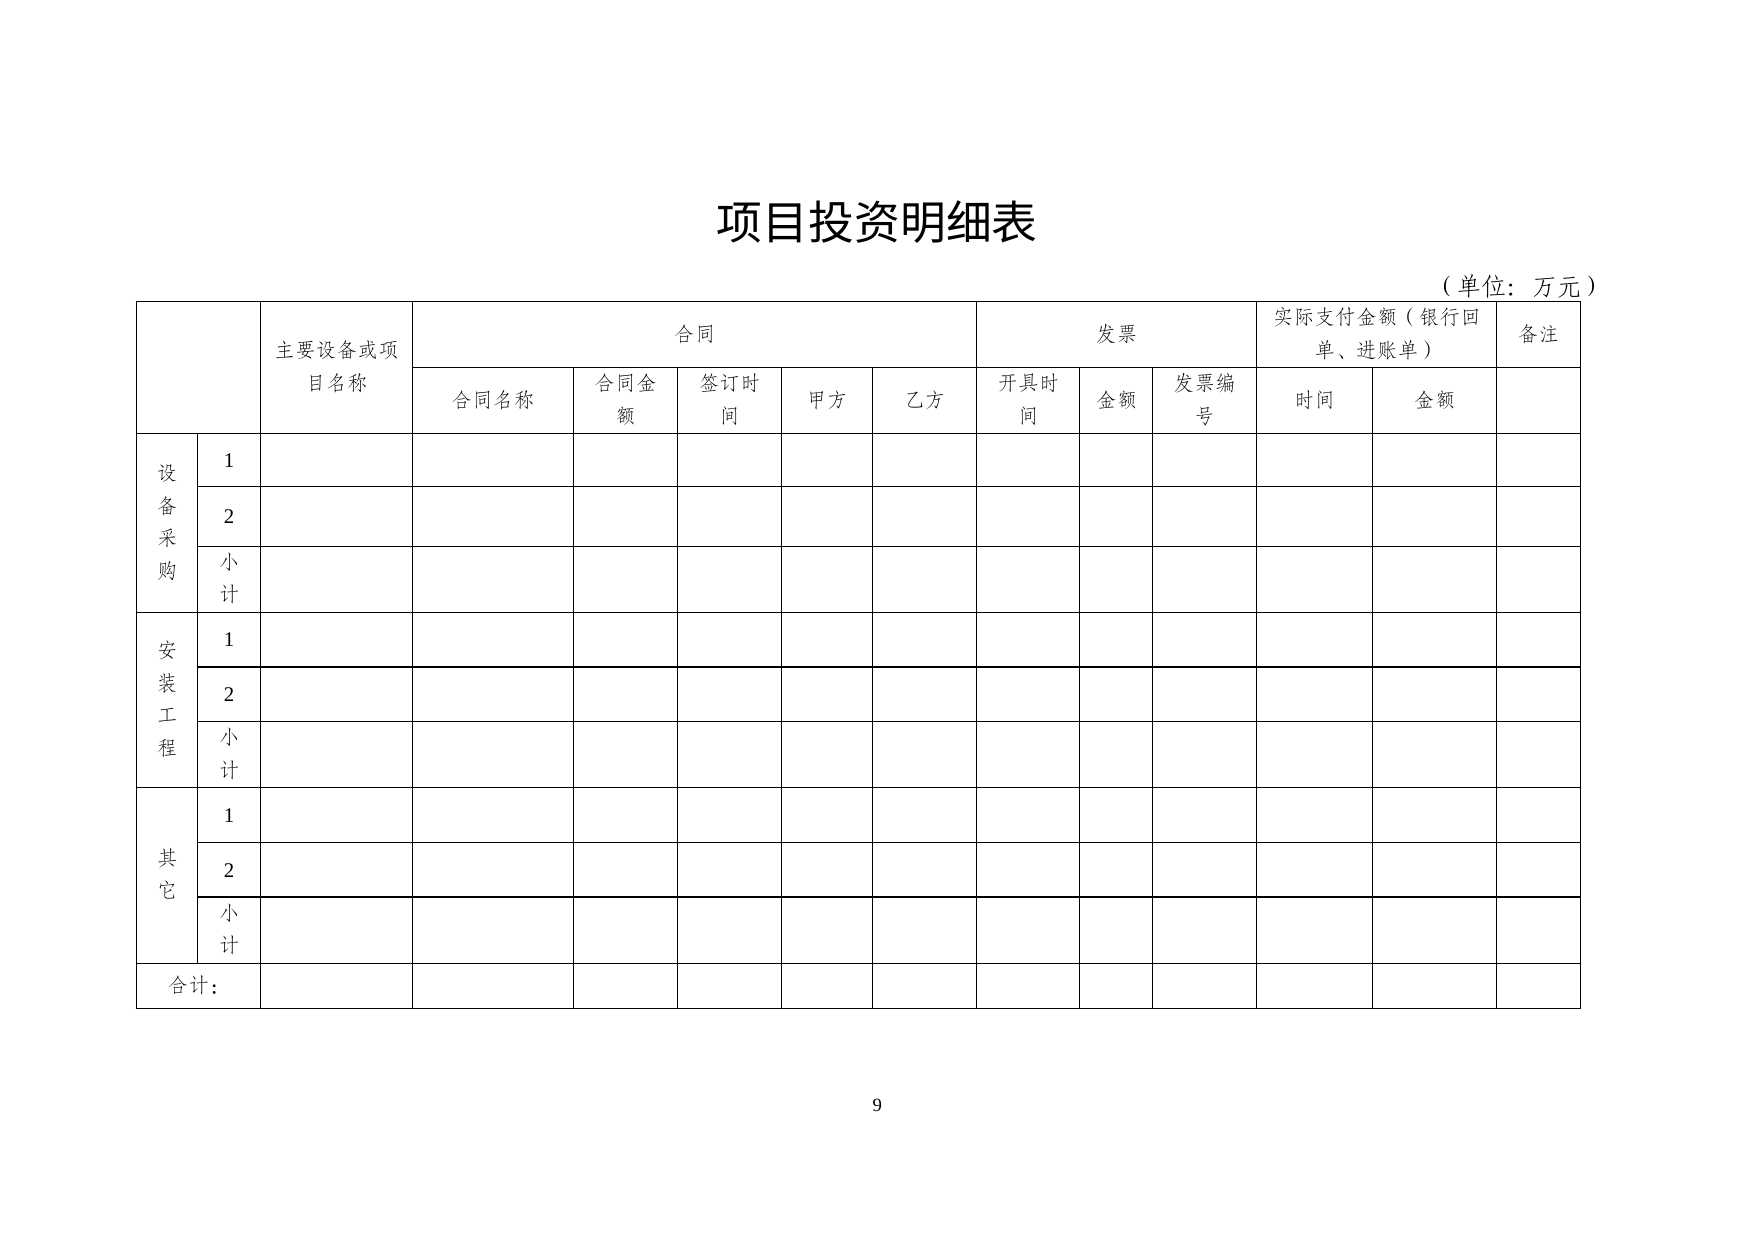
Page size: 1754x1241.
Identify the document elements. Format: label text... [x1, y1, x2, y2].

table_cell [261, 487, 412, 546]
table_cell [1497, 613, 1580, 666]
table_cell [782, 964, 872, 1008]
table_cell [873, 722, 976, 787]
table_cell [1373, 613, 1496, 666]
table_cell [1497, 898, 1580, 962]
table_cell [977, 843, 1079, 896]
table_cell 1 [198, 613, 260, 666]
table_cell 小计 [198, 722, 260, 787]
table_cell [413, 487, 573, 546]
table_cell [1080, 843, 1152, 896]
table_cell [1373, 668, 1496, 721]
table_cell [1497, 434, 1580, 486]
table_cell 时间 [1257, 368, 1372, 433]
table_cell [574, 964, 677, 1008]
table_cell 1 [198, 434, 260, 486]
table_cell [1373, 722, 1496, 787]
table_cell [678, 547, 781, 612]
table_cell [1257, 668, 1372, 721]
table_cell [977, 788, 1079, 842]
table_cell [1153, 487, 1256, 546]
table_cell [873, 788, 976, 842]
table_cell [1373, 434, 1496, 486]
table_cell [1373, 487, 1496, 546]
table_cell [1497, 368, 1580, 433]
table_cell [1373, 547, 1496, 612]
table_cell [977, 434, 1079, 486]
table_header 备注 [1497, 302, 1580, 367]
table_cell [977, 898, 1079, 962]
table_cell 小计 [198, 898, 260, 962]
table_cell [1257, 613, 1372, 666]
table_header 发票 [977, 302, 1256, 367]
table_cell [782, 722, 872, 787]
table_cell [1153, 788, 1256, 842]
table_cell [678, 843, 781, 896]
table_cell [413, 788, 573, 842]
table_cell [1373, 964, 1496, 1008]
table_cell [1257, 722, 1372, 787]
table_cell [873, 613, 976, 666]
table_cell [678, 487, 781, 546]
table_cell [413, 898, 573, 962]
table_cell [1080, 964, 1152, 1008]
table_cell [782, 668, 872, 721]
table_cell [413, 613, 573, 666]
table_cell [1373, 843, 1496, 896]
table_cell [1257, 487, 1372, 546]
table_cell [574, 434, 677, 486]
table_cell [782, 843, 872, 896]
table_cell [1153, 722, 1256, 787]
table_cell [1497, 547, 1580, 612]
table_cell [413, 434, 573, 486]
table_cell [782, 547, 872, 612]
table_cell 金额 [1373, 368, 1496, 433]
table_cell [1080, 434, 1152, 486]
table_cell [1257, 434, 1372, 486]
table_cell [1153, 434, 1256, 486]
table_cell [1153, 898, 1256, 962]
table_cell [782, 613, 872, 666]
table_cell 金额 [1080, 368, 1152, 433]
table_cell [1257, 898, 1372, 962]
table_cell [261, 788, 412, 842]
table_cell [782, 898, 872, 962]
table_cell 甲方 [782, 368, 872, 433]
table_cell [1080, 668, 1152, 721]
table_cell 合计： [137, 964, 260, 1008]
table_cell [678, 668, 781, 721]
table_cell [413, 964, 573, 1008]
table_cell [678, 788, 781, 842]
table_cell 其它 [137, 788, 197, 962]
table_cell [873, 898, 976, 962]
table_cell 小计 [198, 547, 260, 612]
table_cell [873, 668, 976, 721]
table_cell 发票编号 [1153, 368, 1256, 433]
table_cell [1257, 788, 1372, 842]
table_cell [1080, 722, 1152, 787]
text （单位：万元） [148, 268, 1606, 301]
table_cell [1080, 547, 1152, 612]
table_cell [873, 487, 976, 546]
table_cell [977, 722, 1079, 787]
table_cell [678, 613, 781, 666]
table_cell [977, 668, 1079, 721]
table_header [137, 302, 260, 433]
table_cell [977, 547, 1079, 612]
table_cell [1497, 964, 1580, 1008]
table_cell [1080, 487, 1152, 546]
table_cell [1153, 843, 1256, 896]
table_cell [261, 843, 412, 896]
table_cell [1497, 722, 1580, 787]
table_cell [1373, 788, 1496, 842]
table_cell [413, 722, 573, 787]
table_cell [873, 843, 976, 896]
table_cell [574, 613, 677, 666]
table_cell [678, 722, 781, 787]
table_cell [574, 547, 677, 612]
table_cell 1 [198, 788, 260, 842]
table_header 主要设备或项目名称 [261, 302, 412, 433]
table_cell [413, 547, 573, 612]
table_cell [873, 964, 976, 1008]
table_cell 2 [198, 487, 260, 546]
table_cell 开具时间 [977, 368, 1079, 433]
table_cell 2 [198, 843, 260, 896]
table_cell 乙方 [873, 368, 976, 433]
table_cell [574, 843, 677, 896]
text 项目投资明细表 [148, 171, 1606, 268]
table_cell [782, 788, 872, 842]
table_header 实际支付金额（银行回单、进账单） [1257, 302, 1496, 367]
table_cell 合同金额 [574, 368, 677, 433]
table_cell [261, 613, 412, 666]
table_cell [678, 434, 781, 486]
table_cell [977, 613, 1079, 666]
table_cell [574, 788, 677, 842]
table_cell [1497, 487, 1580, 546]
table_cell [261, 547, 412, 612]
table_cell [413, 843, 573, 896]
table_cell [413, 668, 573, 721]
table_cell [574, 722, 677, 787]
table_cell [1257, 843, 1372, 896]
table_cell 合同名称 [413, 368, 573, 433]
table_cell [574, 898, 677, 962]
table_cell [574, 487, 677, 546]
table_cell [977, 487, 1079, 546]
table_cell [261, 434, 412, 486]
table_cell [1080, 898, 1152, 962]
table_cell 安装工程 [137, 613, 197, 787]
table_cell [1373, 898, 1496, 962]
table_cell [1153, 668, 1256, 721]
table_cell [678, 964, 781, 1008]
table_cell 2 [198, 668, 260, 721]
table_cell [1080, 613, 1152, 666]
table_cell [574, 668, 677, 721]
table_cell [1257, 964, 1372, 1008]
table_cell [678, 898, 781, 962]
table_cell [782, 487, 872, 546]
table_cell 设备采购 [137, 434, 197, 612]
table_cell [1497, 668, 1580, 721]
table_cell [261, 964, 412, 1008]
table_cell [1153, 964, 1256, 1008]
table_cell 签订时间 [678, 368, 781, 433]
table_cell [1080, 788, 1152, 842]
table_cell [873, 547, 976, 612]
table_cell [1497, 788, 1580, 842]
table_cell [782, 434, 872, 486]
table_cell [977, 964, 1079, 1008]
table_cell [1153, 547, 1256, 612]
table_cell [1497, 843, 1580, 896]
table_cell [261, 898, 412, 962]
table_cell [261, 722, 412, 787]
table_header 合同 [413, 302, 976, 367]
table_cell [1257, 547, 1372, 612]
table_cell [261, 668, 412, 721]
table_cell [1153, 613, 1256, 666]
table_cell [873, 434, 976, 486]
